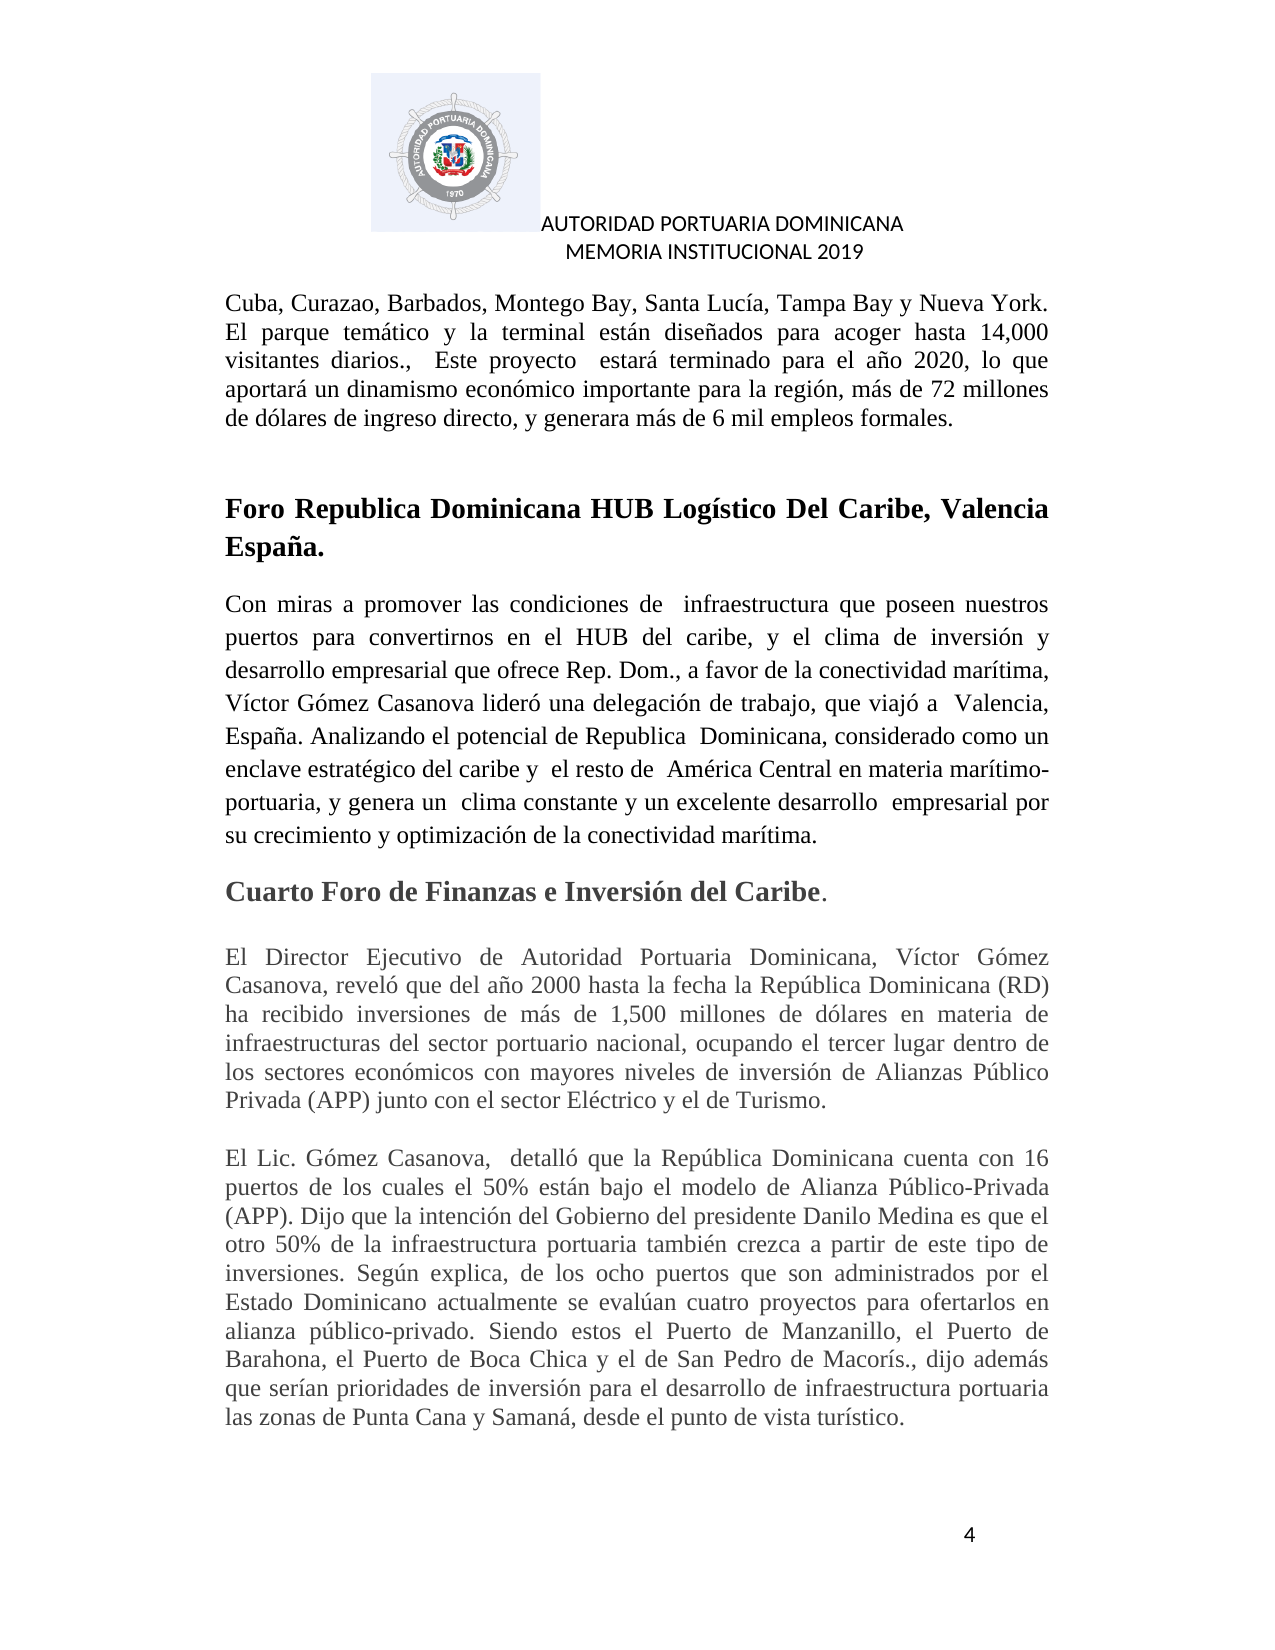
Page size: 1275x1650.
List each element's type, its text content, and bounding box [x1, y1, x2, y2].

text El Director Ejecutivo de Autoridad Portuaria Dominicana, Víctor Gómez Casanova, reveló que del año 2000 hasta la fecha la República Dominicana (RD) ha recibido inversiones de más de 1,500 millones de dólares en materia de infraestructuras del sector portuario nacional, ocupando el tercer lugar dentro de los sectores económicos con mayores niveles de inversión de Alianzas Público Privada (APP) junto con el sector Eléctrico y el de Turismo. [225, 942, 1050, 1114]
text Foro Republica Dominicana HUB Logístico Del Caribe, Valencia España. [225, 491, 1050, 563]
text El Lic. Gómez Casanova, detalló que la República Dominicana cuenta con 16 puertos de los cuales el 50% están bajo el modelo de Alianza Público-Privada (APP). Dijo que la intención del Gobierno del presidente Danilo Medina es que el otro 50% de la infraestructura portuaria también crezca a partir de este tipo de inversiones. Según explica, de los ocho puertos que son administrados por el Estado Dominicano actualmente se evalúan cuatro proyectos para ofertarlos en alianza público-privado. Siendo estos el Puerto de Manzanillo, el Puerto de Barahona, el Puerto de Boca Chica y el de San Pedro de Macorís., dijo además que serían prioridades de inversión para el desarrollo de infraestructura portuaria las zonas de Punta Cana y Samaná, desde el punto de vista turístico. [225, 1143, 1050, 1431]
text Con miras a promover las condiciones de infraestructura que poseen nuestros puertos para convertirnos en el HUB del caribe, y el clima de inversión y desarrollo empresarial que ofrece Rep. Dom., a favor de la conectividad marítima, Víctor Gómez Casanova lideró una delegación de trabajo, que viajó a Valencia, España. Analizando el potencial de Republica Dominicana, considerado como un enclave estratégico del caribe y el resto de América Central en materia marítimo-portuaria, y genera un clima constante y un excelente desarrollo empresarial por su crecimiento y optimización de la conectividad marítima. [225, 589, 1050, 849]
picture [371, 73, 541, 232]
text Cuarto Foro de Finanzas e Inversión del Caribe. [225, 874, 1050, 907]
